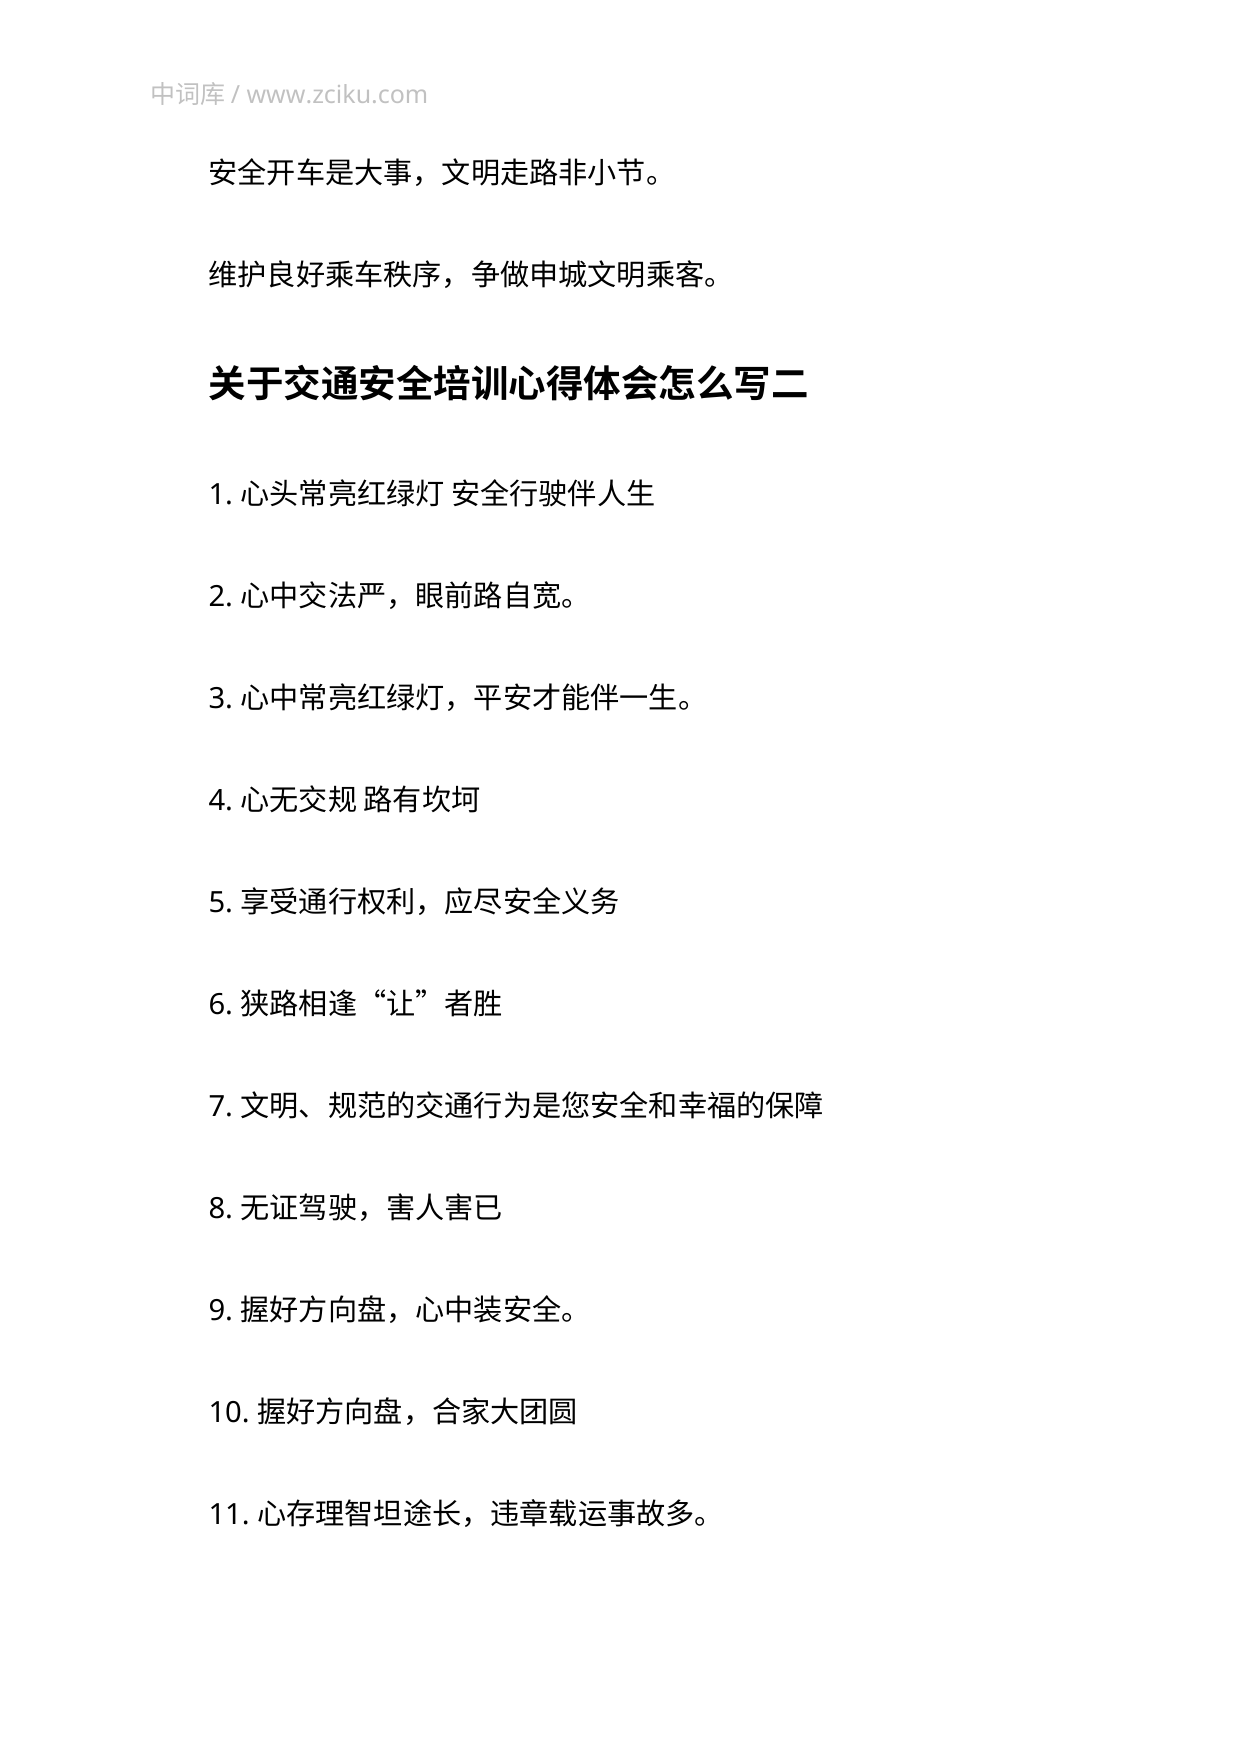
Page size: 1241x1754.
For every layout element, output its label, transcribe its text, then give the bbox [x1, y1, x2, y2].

text 维护良好乘车秩序，争做申城文明乘客。 [150, 252, 1090, 294]
text 6. 狭路相逢“让”者胜 [150, 981, 1090, 1023]
text 3. 心中常亮红绿灯，平安才能伴一生。 [150, 675, 1090, 717]
text 10. 握好方向盘，合家大团圆 [150, 1389, 1090, 1431]
text 4. 心无交规 路有坎坷 [150, 777, 1090, 819]
text 7. 文明、规范的交通行为是您安全和幸福的保障 [150, 1083, 1090, 1125]
text 关于交通安全培训心得体会怎么写二 [150, 353, 1090, 408]
text 8. 无证驾驶，害人害已 [150, 1185, 1090, 1227]
text 9. 握好方向盘，心中装安全。 [150, 1287, 1090, 1329]
text 11. 心存理智坦途长，违章载运事故多。 [150, 1491, 1090, 1533]
text 2. 心中交法严，眼前路自宽。 [150, 573, 1090, 615]
text 5. 享受通行权利，应尽安全义务 [150, 879, 1090, 921]
text 安全开车是大事，文明走路非小节。 [150, 150, 1090, 192]
text 1. 心头常亮红绿灯 安全行驶伴人生 [150, 471, 1090, 513]
